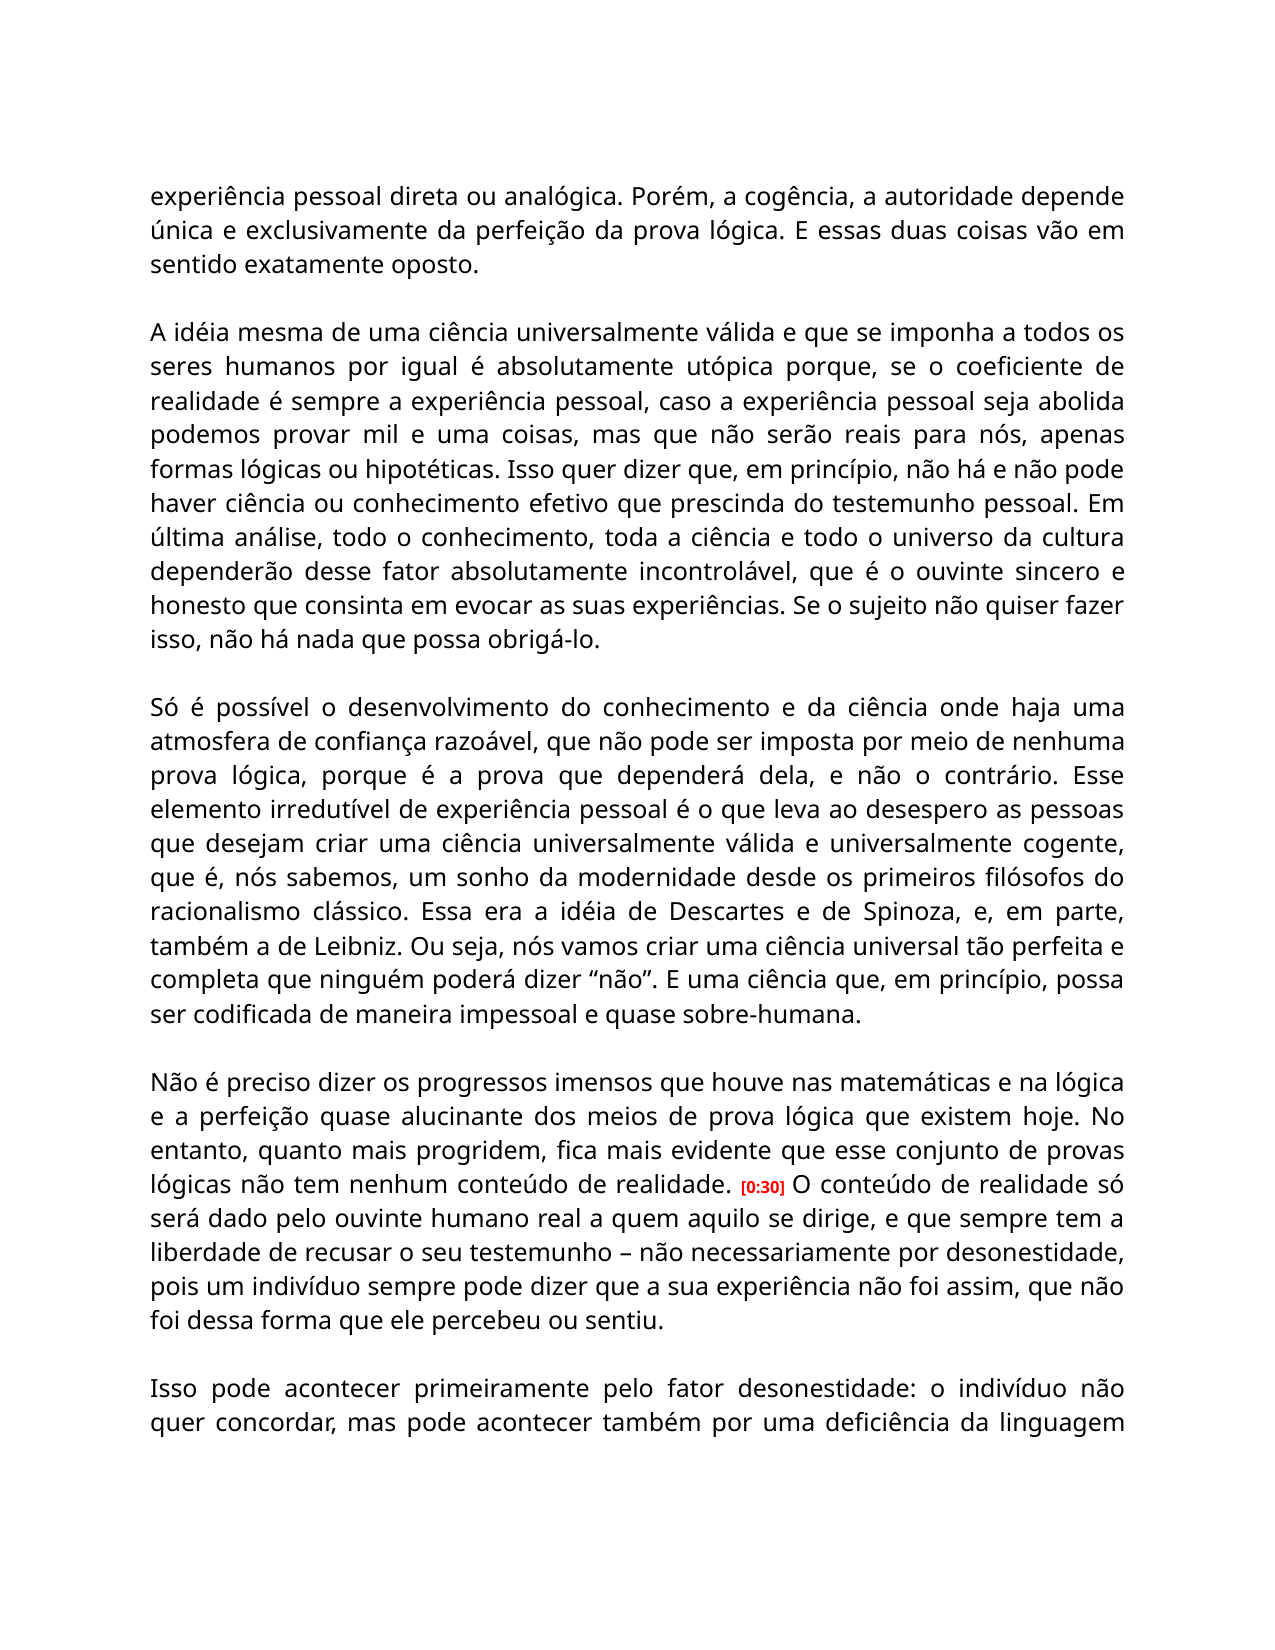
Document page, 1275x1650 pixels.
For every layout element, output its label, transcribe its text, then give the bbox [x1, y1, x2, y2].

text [150, 179, 1125, 281]
text Só é possível o desenvolvimento do conhecimento e da ciência onde haja uma atmosfera de confiança razoável, que não pode ser imposta por meio de nenhuma prova lógica, porque é a prova que dependerá dela, e não o contrário. Esse elemento irredutível de experiência pessoal é o que leva ao desespero as pessoas que desejam criar uma ciência universalmente válida e universalmente cogente, que é, nós sabemos, um sonho da modernidade desde os primeiros filósofos do racionalismo clássico. Essa era a idéia de Descartes e de Spinoza, e, em parte, também a de Leibniz. Ou seja, nós vamos criar uma ciência universal tão perfeita e completa que ninguém poderá dizer “não”. E uma ciência que, em princípio, possa ser codificada de maneira impessoal e quase sobre-humana. [150, 690, 1125, 1030]
text A idéia mesma de uma ciência universalmente válida e que se imponha a todos os seres humanos por igual é absolutamente utópica porque, se o coeficiente de realidade é sempre a experiência pessoal, caso a experiência pessoal seja abolida podemos provar mil e uma coisas, mas que não serão reais para nós, apenas formas lógicas ou hipotéticas. Isso quer dizer que, em princípio, não há e não pode haver ciência ou conhecimento efetivo que prescinda do testemunho pessoal. Em última análise, todo o conhecimento, toda a ciência e todo o universo da cultura dependerão desse fator absolutamente incontrolável, que é o ouvinte sincero e honesto que consinta em evocar as suas experiências. Se o sujeito não quiser fazer isso, não há nada que possa obrigá-lo. [150, 315, 1125, 656]
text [150, 1371, 1125, 1439]
text Não é preciso dizer os progressos imensos que houve nas matemáticas e na lógica e a perfeição quase alucinante dos meios de prova lógica que existem hoje. No entanto, quanto mais progridem, fica mais evidente que esse conjunto de provas lógicas não tem nenhum conteúdo de realidade. [0:30] O conteúdo de realidade só será dado pelo ouvinte humano real a quem aquilo se dirige, e que sempre tem a liberdade de recusar o seu testemunho – não necessariamente por desonestidade, pois um indivíduo sempre pode dizer que a sua experiência não foi assim, que não foi dessa forma que ele percebeu ou sentiu. [150, 1064, 1125, 1337]
